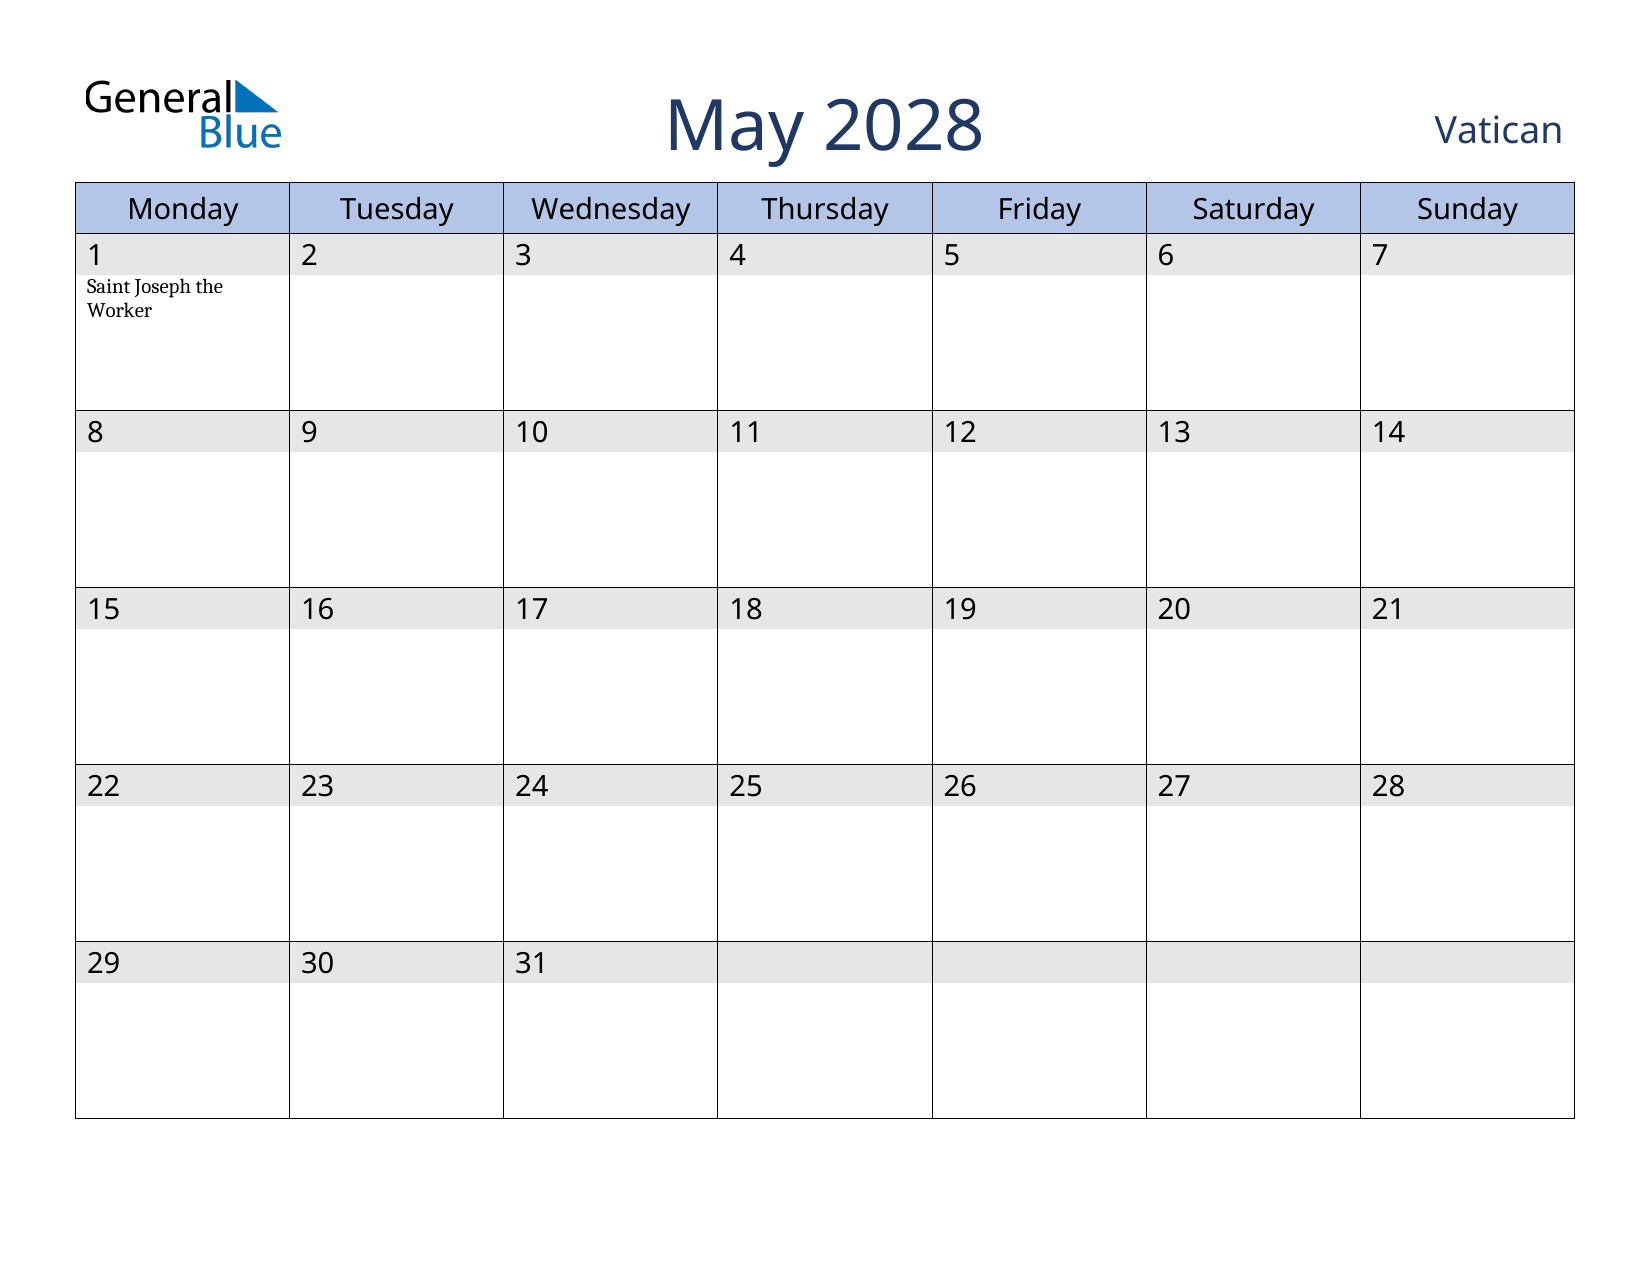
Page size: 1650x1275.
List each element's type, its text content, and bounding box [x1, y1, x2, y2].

table_cell [1361, 983, 1574, 1118]
table_cell 30 [290, 942, 503, 983]
table_cell [504, 806, 717, 941]
table_cell 27 [1147, 765, 1360, 806]
table_cell [933, 275, 1146, 410]
table_cell 19 [933, 588, 1146, 629]
table_cell [504, 629, 717, 764]
table_cell [76, 983, 289, 1118]
table_cell 5 [933, 234, 1146, 275]
table_cell [290, 275, 503, 410]
table_cell 10 [504, 411, 717, 452]
table_cell 9 [290, 411, 503, 452]
table_header Vatican [1146, 75, 1574, 182]
table_cell 22 [76, 765, 289, 806]
table_cell Monday [76, 183, 289, 233]
table_cell [1147, 983, 1360, 1118]
table_cell [1361, 275, 1574, 410]
table_cell [290, 806, 503, 941]
table_cell [1361, 806, 1574, 941]
table_cell [290, 452, 503, 587]
table_cell 17 [504, 588, 717, 629]
table_cell [718, 629, 932, 764]
picture [86, 80, 281, 148]
table_cell [1361, 629, 1574, 764]
table_cell [933, 452, 1146, 587]
table_cell [718, 983, 932, 1118]
table_cell [1147, 452, 1360, 587]
table_cell [718, 452, 932, 587]
table_cell [1147, 275, 1360, 410]
table_cell 14 [1361, 411, 1574, 452]
table_cell 15 [76, 588, 289, 629]
table_cell [718, 942, 932, 983]
table_cell 3 [504, 234, 717, 275]
table_header May 2028 [504, 75, 1146, 182]
table_cell 8 [76, 411, 289, 452]
table_cell 6 [1147, 234, 1360, 275]
table_cell [76, 806, 289, 941]
table_cell [290, 983, 503, 1118]
table_cell 12 [933, 411, 1146, 452]
table_cell [504, 983, 717, 1118]
table_cell Wednesday [504, 183, 717, 233]
table_cell 31 [504, 942, 717, 983]
table_cell [76, 629, 289, 764]
table_cell [1361, 942, 1574, 983]
table_cell 2 [290, 234, 503, 275]
table_cell [933, 983, 1146, 1118]
table_cell Thursday [718, 183, 932, 233]
table_cell 21 [1361, 588, 1574, 629]
table_cell [718, 806, 932, 941]
table_cell 25 [718, 765, 932, 806]
table_cell 16 [290, 588, 503, 629]
table_cell 24 [504, 765, 717, 806]
table_cell [290, 629, 503, 764]
table_cell [1147, 629, 1360, 764]
table_cell [1147, 806, 1360, 941]
table_cell [504, 452, 717, 587]
table_cell 26 [933, 765, 1146, 806]
table_cell [933, 629, 1146, 764]
table_cell 20 [1147, 588, 1360, 629]
table_cell 7 [1361, 234, 1574, 275]
table_cell Tuesday [290, 183, 503, 233]
table_cell 1 [76, 234, 289, 275]
table_cell Sunday [1361, 183, 1574, 233]
table_cell [1147, 942, 1360, 983]
table_cell 4 [718, 234, 932, 275]
table_cell [1361, 452, 1574, 587]
table_cell 23 [290, 765, 503, 806]
table_cell [718, 275, 932, 410]
table_cell 29 [76, 942, 289, 983]
table_cell 13 [1147, 411, 1360, 452]
table_cell Saturday [1147, 183, 1360, 233]
table_cell 11 [718, 411, 932, 452]
table_cell [933, 942, 1146, 983]
table_cell [76, 452, 289, 587]
table_cell Friday [933, 183, 1146, 233]
table_cell [933, 806, 1146, 941]
table_cell 18 [718, 588, 932, 629]
table_cell Saint Joseph the Worker [76, 275, 289, 410]
table_cell [504, 275, 717, 410]
table_header [76, 75, 503, 182]
table_cell 28 [1361, 765, 1574, 806]
